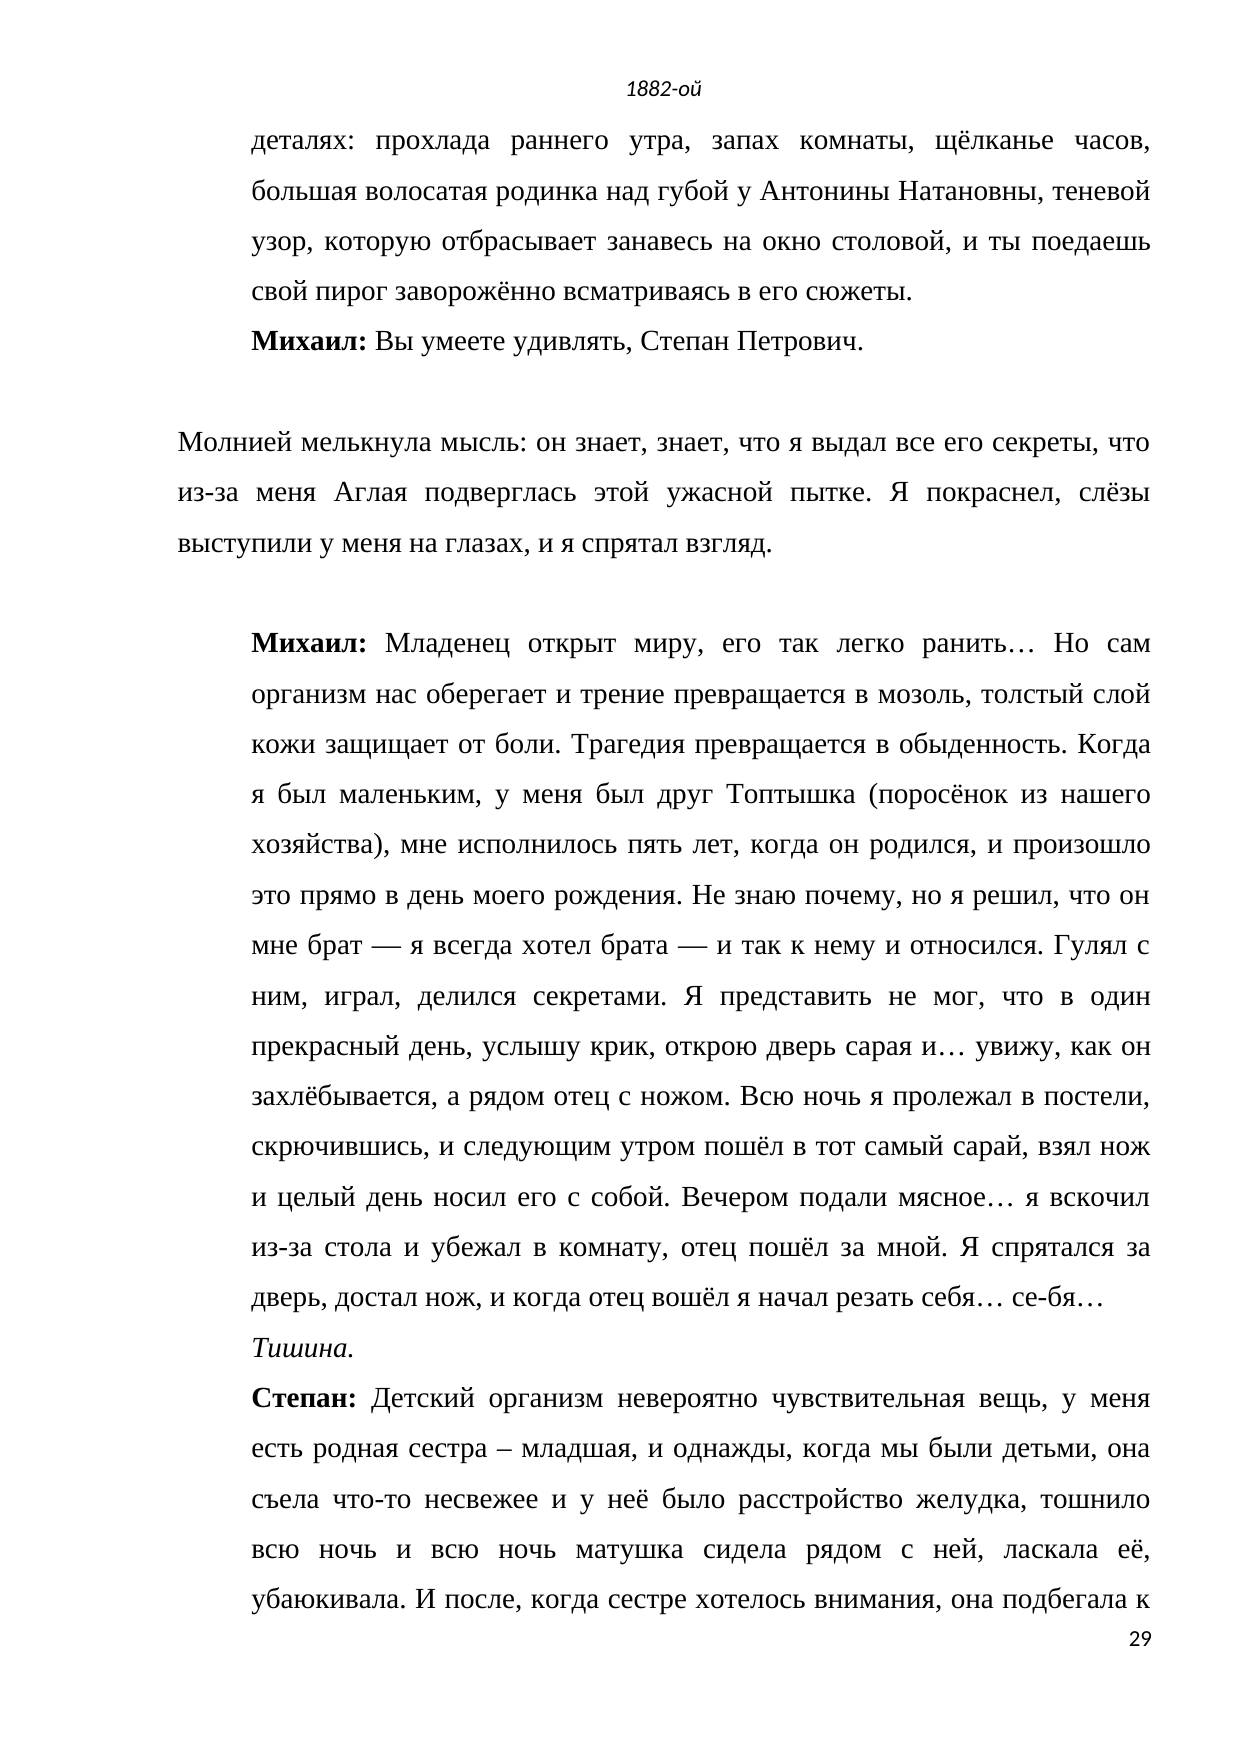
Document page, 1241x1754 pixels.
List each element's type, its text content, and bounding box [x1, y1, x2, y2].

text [251, 122, 1152, 307]
text Михаил: Вы умеете удивлять, Степан Петрович. [251, 323, 1152, 357]
text Михаил: Младенец открыт миру, его так легко ранить… Но сам организм нас оберегает и трение превращается в мозоль, толстый слой кожи защищает от боли. Трагедия превращается в обыденность. Когда я был маленьким, у меня был друг Топтышка (поросёнок из нашего хозяйства), мне исполнилось пять лет, когда он родился, и произошло это прямо в день моего рождения. Не знаю почему, но я решил, что он мне брат — я всегда хотел брата — и так к нему и относился. Гулял с ним, играл, делился секретами. Я представить не мог, что в один прекрасный день, услышу крик, открою дверь сарая и… увижу, как он захлёбывается, а рядом отец с ножом. Всю ночь я пролежал в постели, скрючившись, и следующим утром пошёл в тот самый сарай, взял нож и целый день носил его с собой. Вечером подали мясное… я вскочил из-за стола и убежал в комнату, отец пошёл за мной. Я спрятался за дверь, достал нож, и когда отец вошёл я начал резать себя… се-бя… [251, 625, 1152, 1313]
text Молнией мелькнула мысль: он знает, знает, что я выдал все его секреты, что из-за меня Аглая подверглась этой ужасной пытке. Я покраснел, слёзы выступили у меня на глазах, и я спрятал взгляд. [177, 424, 1152, 558]
text Тишина. [251, 1330, 1152, 1363]
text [251, 1380, 1152, 1615]
